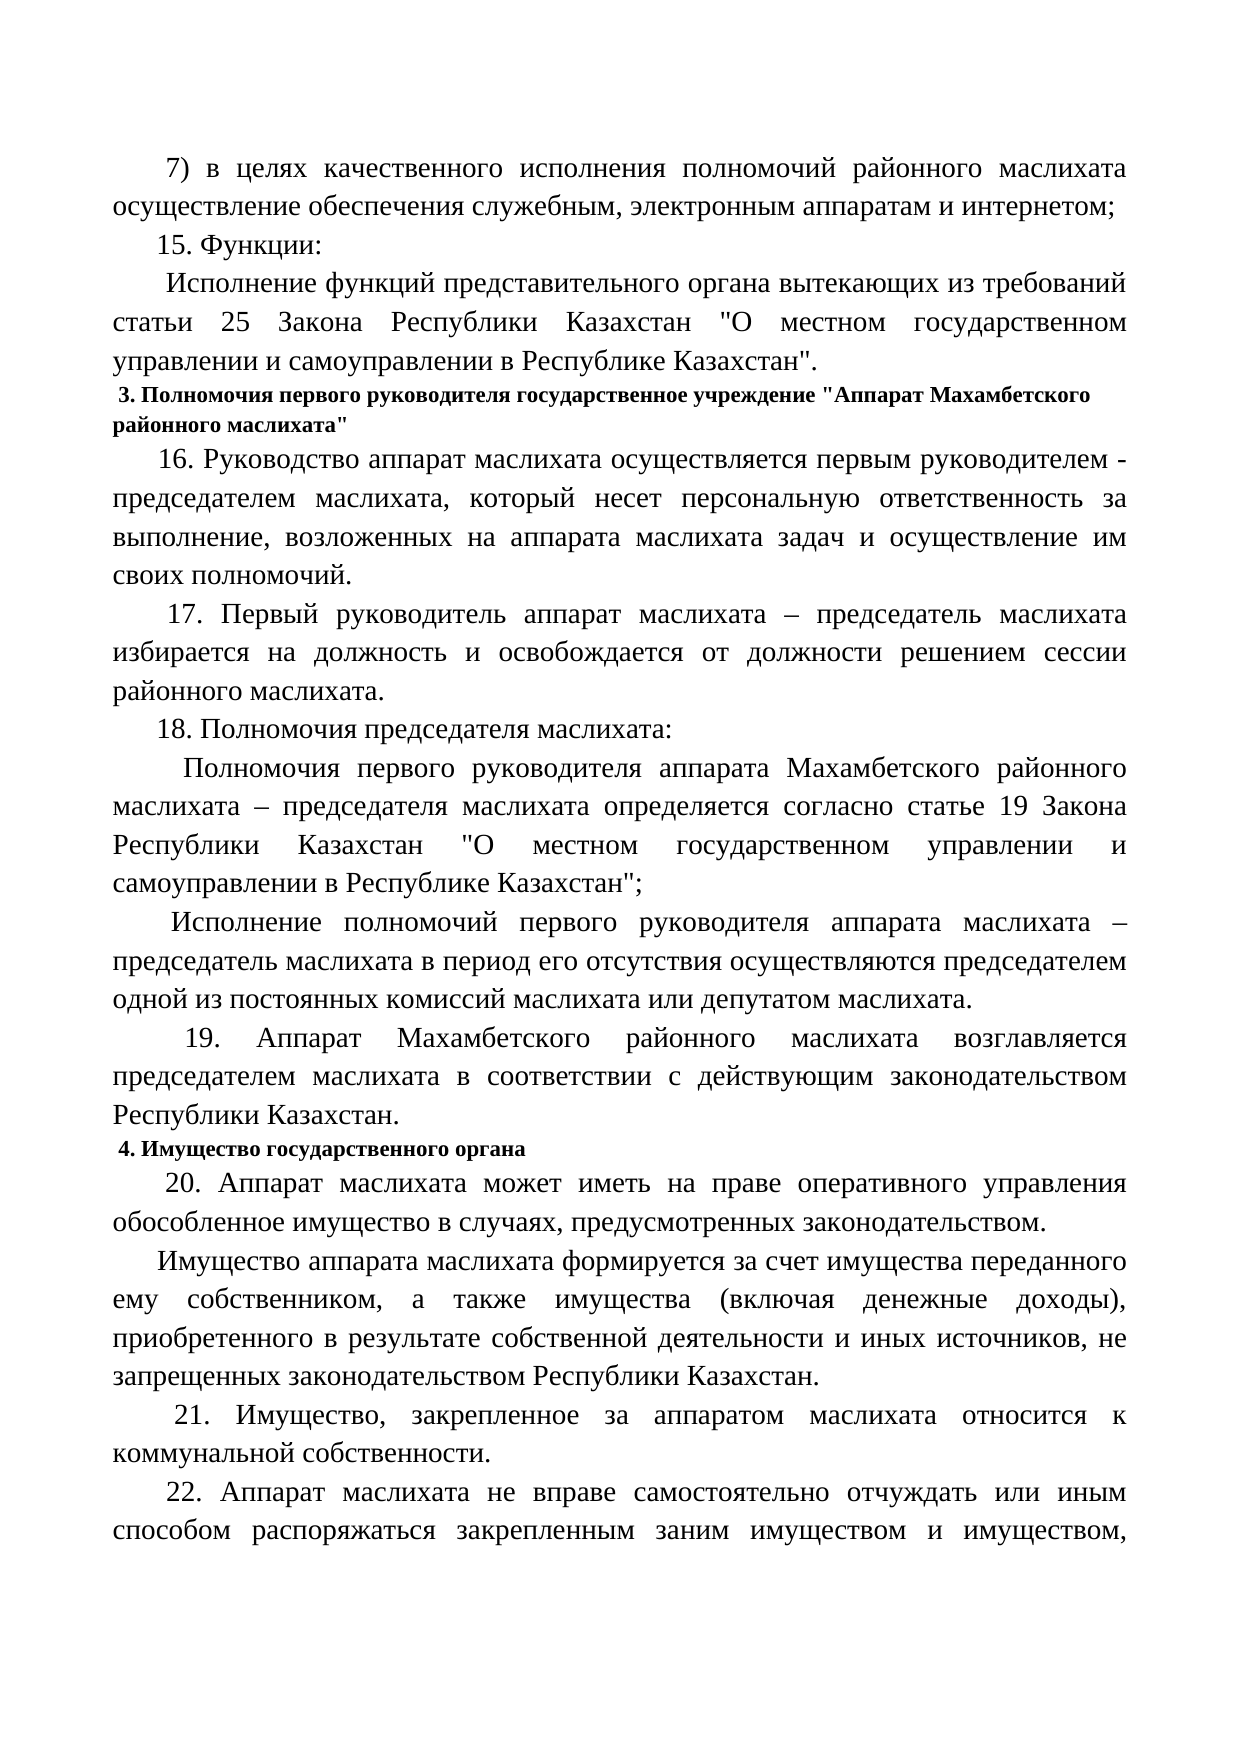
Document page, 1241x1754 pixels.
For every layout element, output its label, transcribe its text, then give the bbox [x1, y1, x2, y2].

text 3. Полномочия первого руководителя государственное учреждение "Аппарат Махамбетского районного маслихата" [112, 381, 1128, 438]
text 20. Аппарат маслихата может иметь на праве оперативного управления обособленное имущество в случаях, предусмотренных законодательством. [112, 1166, 1128, 1238]
text 16. Руководство аппарат маслихата осуществляется первым руководителем - председателем маслихата, который несет персональную ответственность за выполнение, возложенных на аппарата маслихата задач и осуществление им своих полномочий. [112, 442, 1128, 591]
text 15. Функции: [112, 227, 1128, 261]
text 17. Первый руководитель аппарат маслихата – председатель маслихата избирается на должность и освобождается от должности решением сессии районного маслихата. [112, 596, 1128, 706]
text Исполнение функций представительного органа вытекающих из требований статьи 25 Закона Республики Казахстан "О местном государственном управлении и самоуправлении в Республике Казахстан". [112, 266, 1128, 376]
text 7) в целях качественного исполнения полномочий районного маслихата осуществление обеспечения служебным, электронным аппаратам и интернетом; [112, 150, 1128, 222]
text 18. Полномочия председателя маслихата: [112, 711, 1128, 745]
text Имущество аппарата маслихата формируется за счет имущества переданного ему собственником, а также имущества (включая денежные доходы), приобретенного в результате собственной деятельности и иных источников, не запрещенных законодательством Республики Казахстан. [112, 1243, 1128, 1392]
text 21. Имущество, закрепленное за аппаратом маслихата относится к коммунальной собственности. [112, 1397, 1128, 1469]
text Исполнение полномочий первого руководителя аппарата маслихата – председатель маслихата в период его отсутствия осуществляются председателем одной из постоянных комиссий маслихата или депутатом маслихата. [112, 904, 1128, 1015]
text 19. Аппарат Махамбетского районного маслихата возглавляется председателем маслихата в соответствии с действующим законодательством Республики Казахстан. [112, 1020, 1128, 1130]
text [112, 1474, 1128, 1546]
text 4. Имущество государственного органа [112, 1135, 1128, 1162]
text Полномочия первого руководителя аппарата Махамбетского районного маслихата – председателя маслихата определяется согласно статье 19 Закона Республики Казахстан "О местном государственном управлении и самоуправлении в Республике Казахстан"; [112, 750, 1128, 899]
